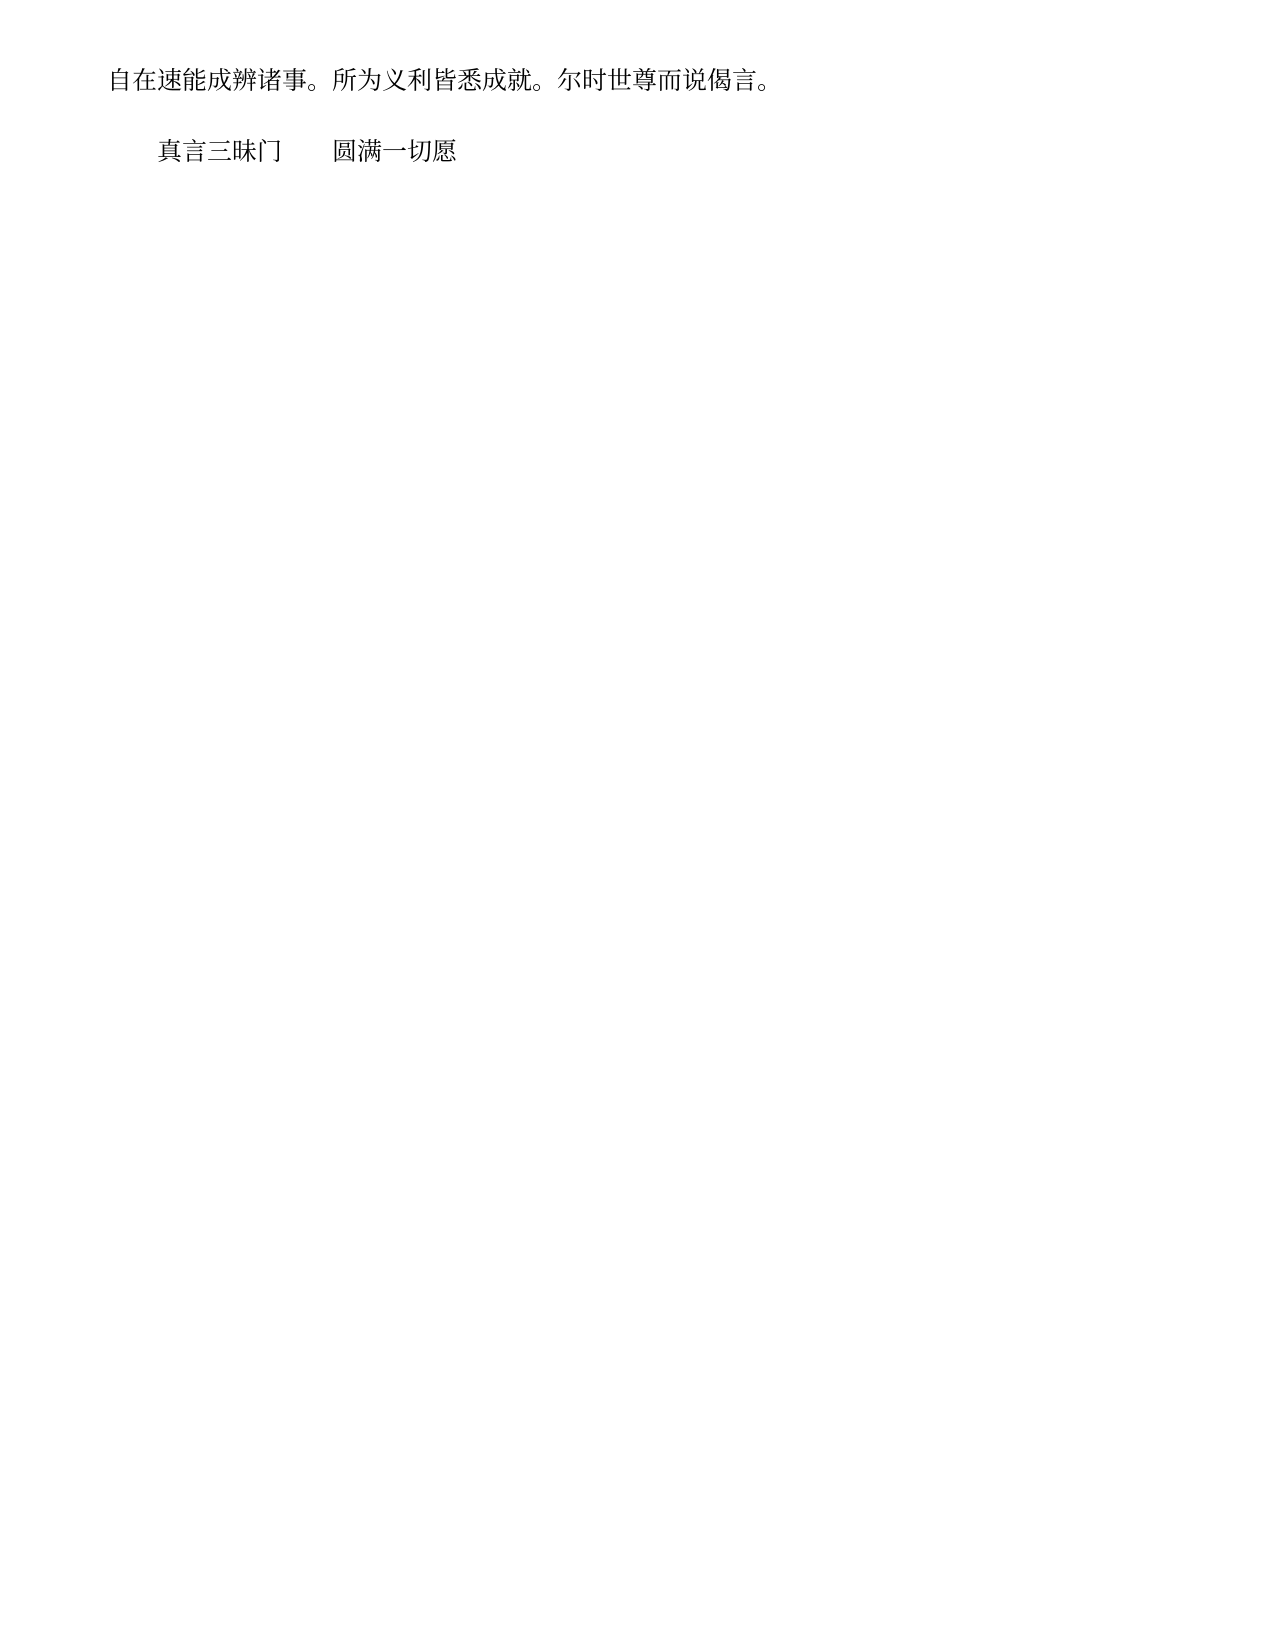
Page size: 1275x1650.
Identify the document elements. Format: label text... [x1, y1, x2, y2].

text 真言三昧门 圆满一切愿 [157, 132, 1208, 168]
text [107, 60, 1172, 96]
